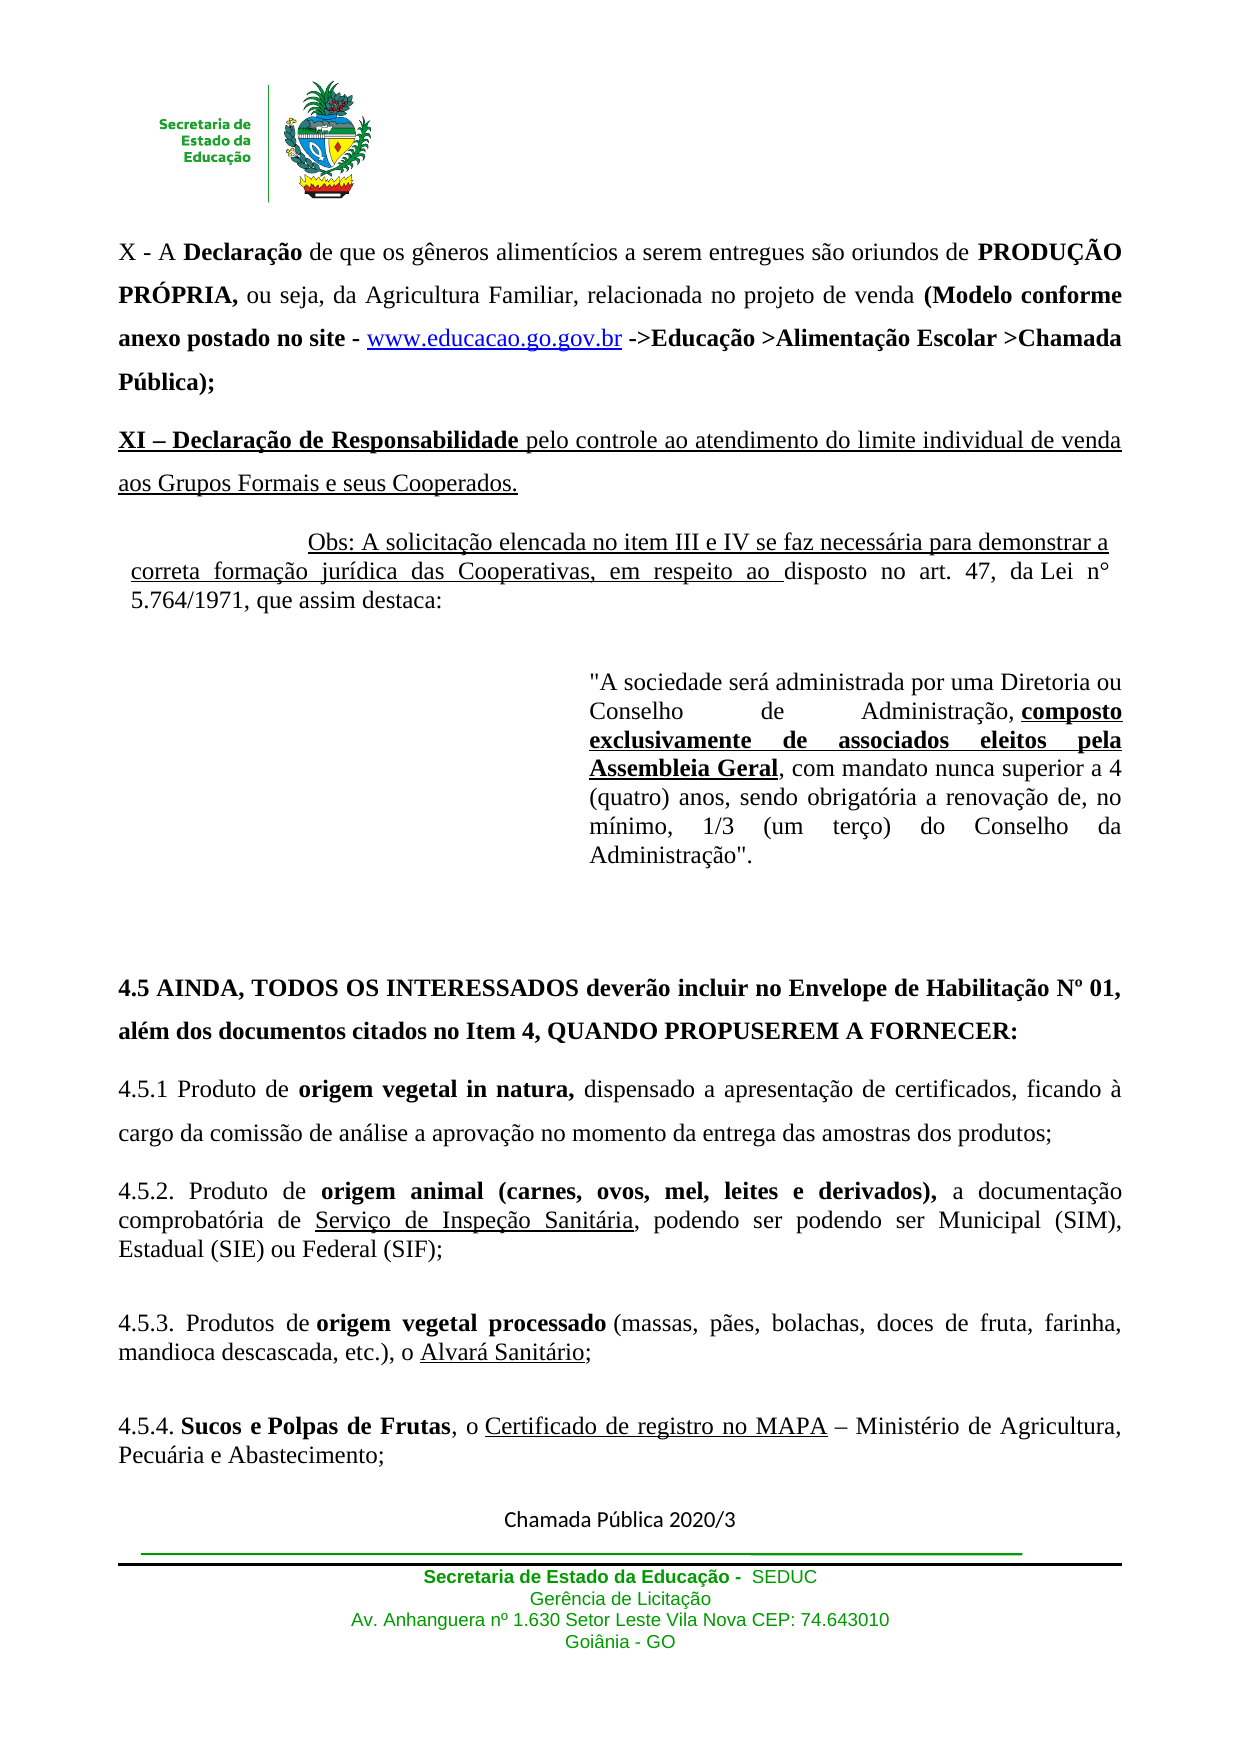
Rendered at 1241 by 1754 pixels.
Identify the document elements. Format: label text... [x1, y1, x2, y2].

text "A sociedade será administrada por uma Diretoria ou Conselho de Administração, composto exclusivamente de associados eleitos pela Assembleia Geral, com mandato nunca superior a 4 (quatro) anos, sendo obrigatória a renovação de, no mínimo, 1/3 (um terço) do Conselho da Administração". [589, 667, 1122, 750]
text 4.5 AINDA, TODOS OS INTERESSADOS deverão incluir no Envelope de Habilitação Nº 01, além dos documentos citados no Item 4, QUANDO PROPUSEREM A FORNECER: [118, 973, 1122, 1044]
picture [118, 73, 412, 210]
text Obs: A solicitação elencada no item III e IV se faz necessária para demonstrar a correta formação jurídica das Cooperativas, em respeito ao disposto no art. 47, da Lei n° 5.764/1971, que assim destaca: [131, 527, 1110, 613]
text X - A Declaração de que os gêneros alimentícios a serem entregues são oriundos de PRODUÇÃO PRÓPRIA, ou seja, da Agricultura Familiar, relacionada no projeto de venda (Modelo conforme anexo postado no site - www.educacao.go.gov.br ->Educação >Alimentação Escolar >Chamada Pública); [118, 237, 1122, 395]
text 4.5.2. Produto de origem animal (carnes, ovos, mel, leites e derivados), a documentação comprobatória de Serviço de Inspeção Sanitária, podendo ser podendo ser Municipal (SIM), Estadual (SIE) ou Federal (SIF); [118, 1176, 1122, 1263]
text 4.5.1 Produto de origem vegetal in natura, dispensado a apresentação de certificados, ficando à cargo da comissão de análise a aprovação no momento da entrega das amostras dos produtos; [118, 1074, 1122, 1146]
text XI – Declaração de Responsabilidade pelo controle ao atendimento do limite individual de venda aos Grupos Formais e seus Cooperados. [118, 425, 1122, 450]
text 4.5.4. Sucos e Polpas de Frutas, o Certificado de registro no MAPA – Ministério de Agricultura, Pecuária e Abastecimento; [118, 1411, 1122, 1468]
text XI – Declaração de Responsabilidade pelo controle ao atendimento do limite individual de venda aos Grupos Formais e seus Cooperados. [118, 452, 1122, 497]
text 4.5.3. Produtos de origem vegetal processado (massas, pães, bolachas, doces de fruta, farinha, mandioca descascada, etc.), o Alvará Sanitário; [118, 1308, 1122, 1366]
text "A sociedade será administrada por uma Diretoria ou Conselho de Administração, composto exclusivamente de associados eleitos pela Assembleia Geral, com mandato nunca superior a 4 (quatro) anos, sendo obrigatória a renovação de, no mínimo, 1/3 (um terço) do Conselho da Administração". [589, 751, 1122, 868]
